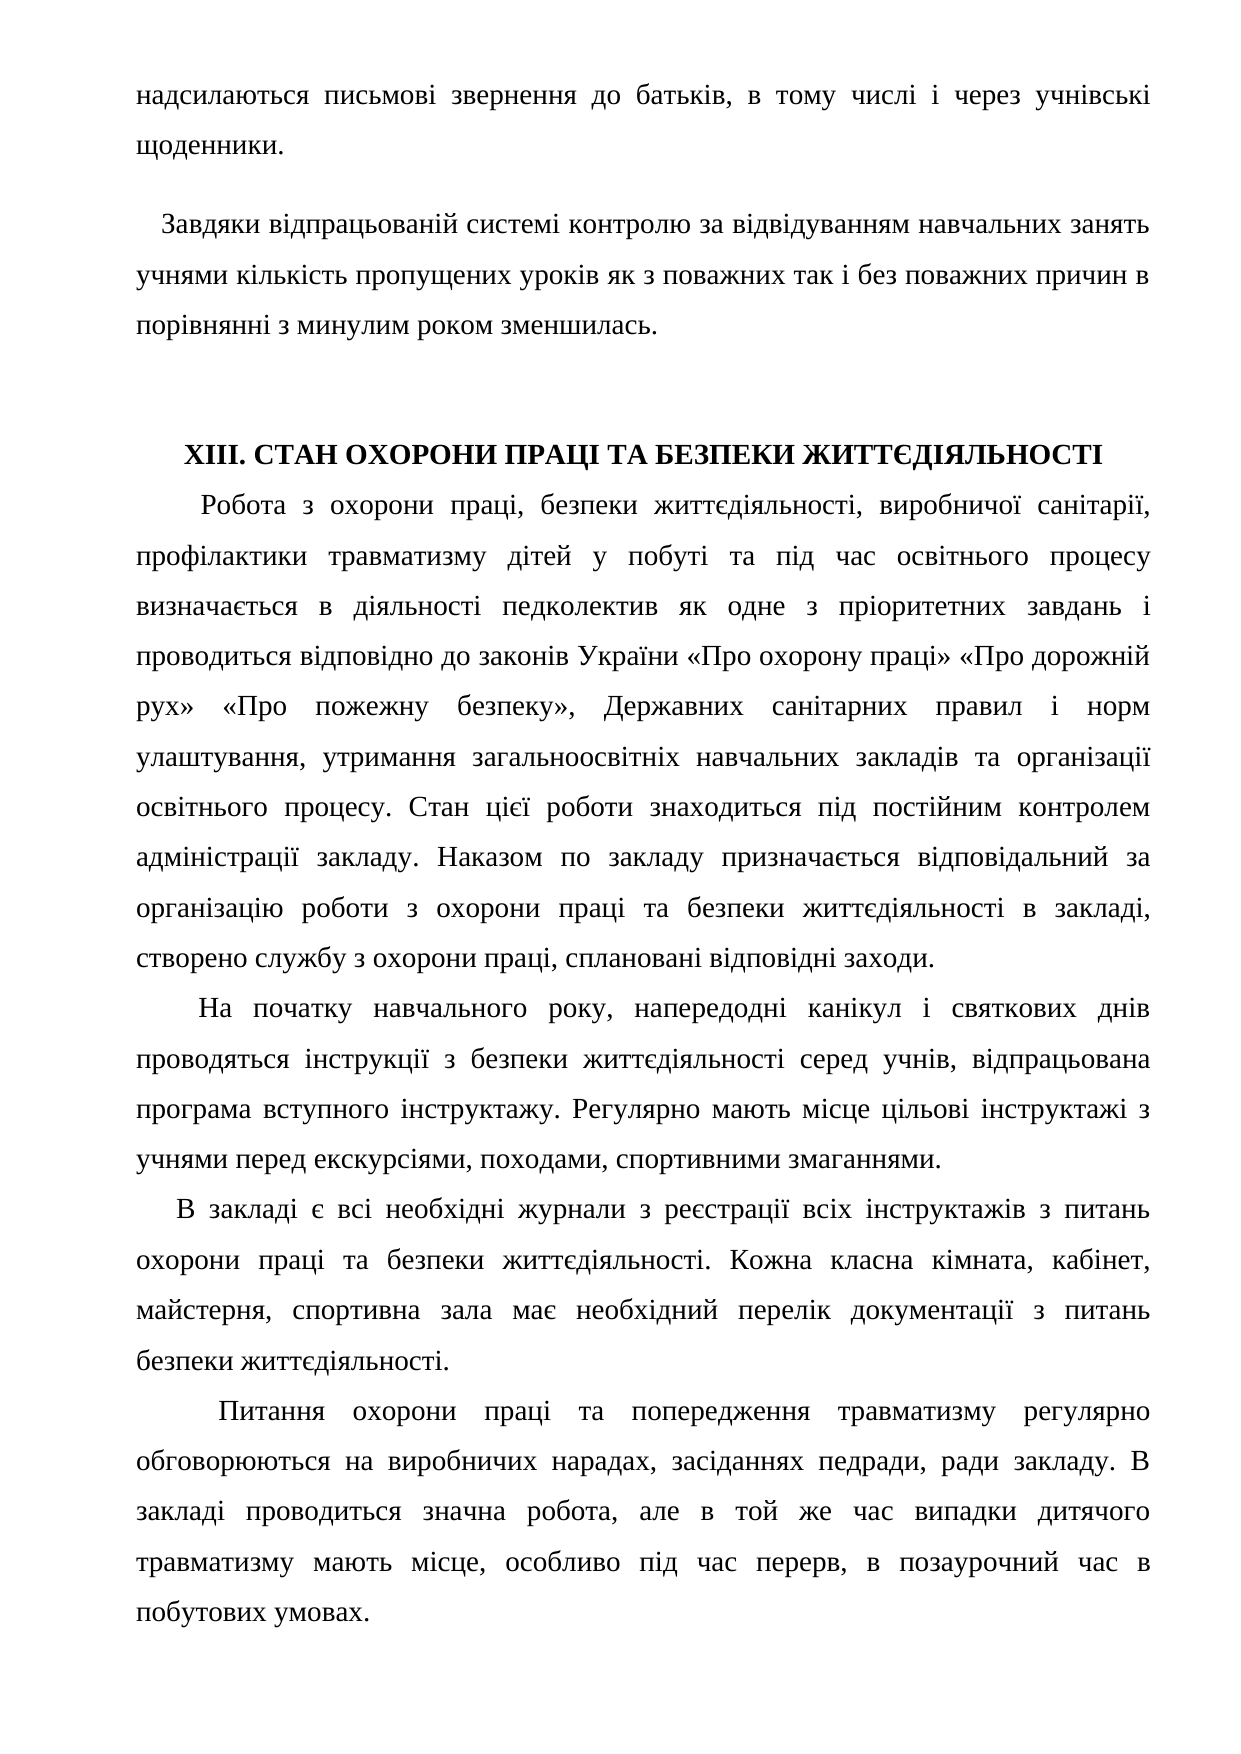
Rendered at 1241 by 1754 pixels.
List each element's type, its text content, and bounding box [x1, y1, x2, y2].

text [136, 77, 1152, 161]
text Питання охорони праці та попередження травматизму регулярно обговорюються на виробничих нарадах, засіданнях педради, ради закладу. В закладі проводиться значна робота, але в той же час випадки дитячого травматизму мають місце, особливо під час перерв, в позаурочний час в побутових умовах. [136, 1393, 1152, 1628]
text В закладі є всі необхідні журнали з реєстрації всіх інструктажів з питань охорони праці та безпеки життєдіяльності. Кожна класна кімната, кабінет, майстерня, спортивна зала має необхідний перелік документації з питань безпеки життєдіяльності. [136, 1192, 1152, 1376]
text Робота з охорони праці, безпеки життєдіяльності, виробничої санітарії, профілактики травматизму дітей у побуті та під час освітнього процесу визначається в діяльності педколектив як одне з пріоритетних завдань і проводиться відповідно до законів України «Про охорону праці» «Про дорожній рух» «Про пожежну безпеку», Державних санітарних правил і норм улаштування, утримання загальноосвітніх навчальних закладів та організації освітнього процесу. Стан цієї роботи знаходиться під постійним контролем адміністрації закладу. Наказом по закладу призначається відповідальний за організацію роботи з охорони праці та безпеки життєдіяльності в закладі, створено службу з охорони праці, сплановані відповідні заходи. [136, 487, 1152, 974]
text ХІІІ. СТАН ОХОРОНИ ПРАЦІ ТА БЕЗПЕКИ ЖИТТЄДІЯЛЬНОСТІ [136, 437, 1152, 471]
text На початку навчального року, напередодні канікул і святкових днів проводяться інструкції з безпеки життєдіяльності серед учнів, відпрацьована програма вступного інструктажу. Регулярно мають місце цільові інструктажі з учнями перед екскурсіями, походами, спортивними змаганнями. [136, 990, 1152, 1175]
text Завдяки відпрацьованій системі контролю за відвідуванням навчальних занять учнями кількість пропущених уроків як з поважних так і без поважних причин в порівнянні з минулим роком зменшилась. [136, 207, 1152, 341]
